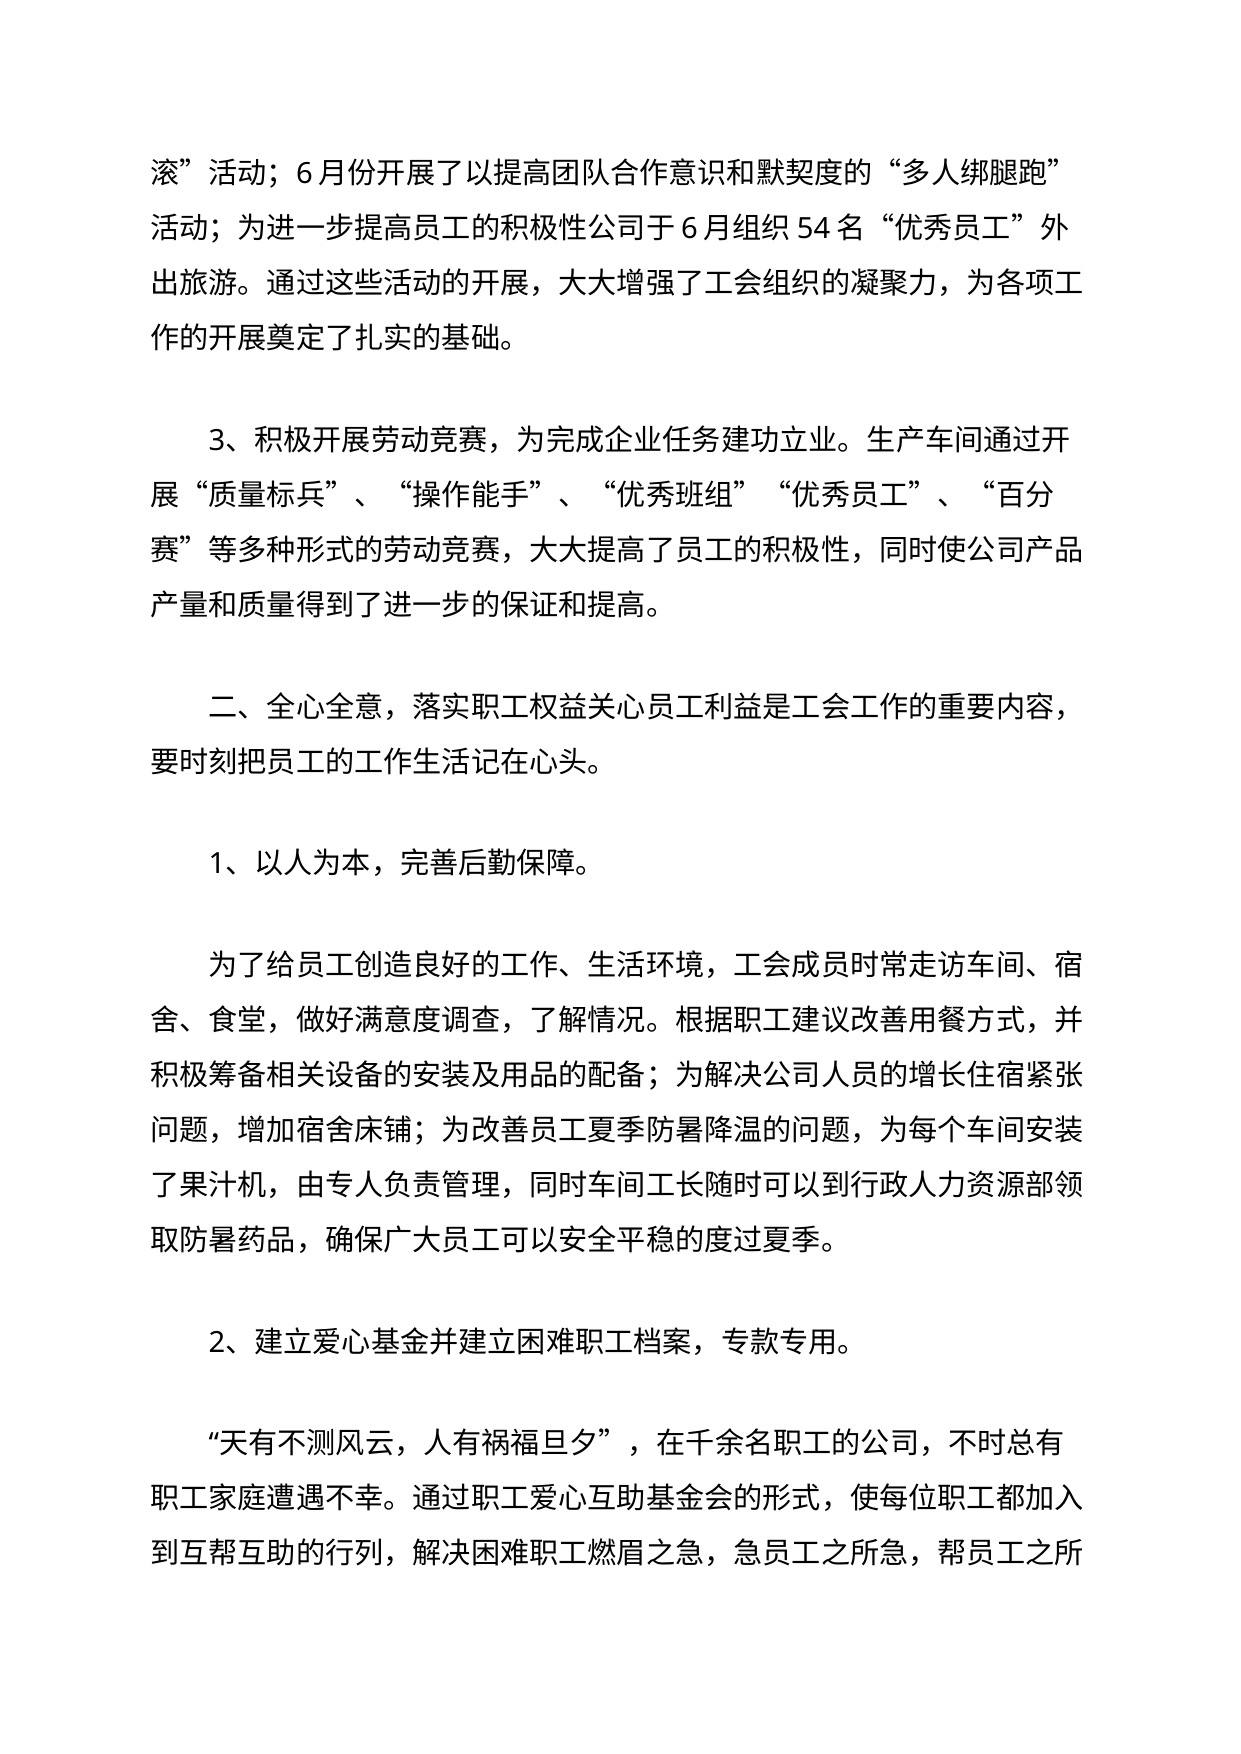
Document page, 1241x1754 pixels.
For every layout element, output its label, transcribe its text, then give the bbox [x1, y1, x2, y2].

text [150, 1420, 1090, 1572]
text 2、建立爱心基金并建立困难职工档案，专款专用。 [150, 1318, 1090, 1361]
text 3、积极开展劳动竞赛，为完成企业任务建功立业。生产车间通过开展“质量标兵”、“操作能手”、“优秀班组”“优秀员工”、“百分赛”等多种形式的劳动竞赛，大大提高了员工的积极性，同时使公司产品产量和质量得到了进一步的保证和提高。 [150, 417, 1090, 624]
text 二、全心全意，落实职工权益关心员工利益是工会工作的重要内容，要时刻把员工的工作生活记在心头。 [150, 683, 1090, 780]
text 为了给员工创造良好的工作、生活环境，工会成员时常走访车间、宿舍、食堂，做好满意度调查，了解情况。根据职工建议改善用餐方式，并积极筹备相关设备的安装及用品的配备；为解决公司人员的增长住宿紧张问题，增加宿舍床铺；为改善员工夏季防暑降温的问题，为每个车间安装了果汁机，由专人负责管理，同时车间工长随时可以到行政人力资源部领取防暑药品，确保广大员工可以安全平稳的度过夏季。 [150, 942, 1090, 1259]
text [150, 150, 1090, 357]
text 1、以人为本，完善后勤保障。 [150, 840, 1090, 882]
